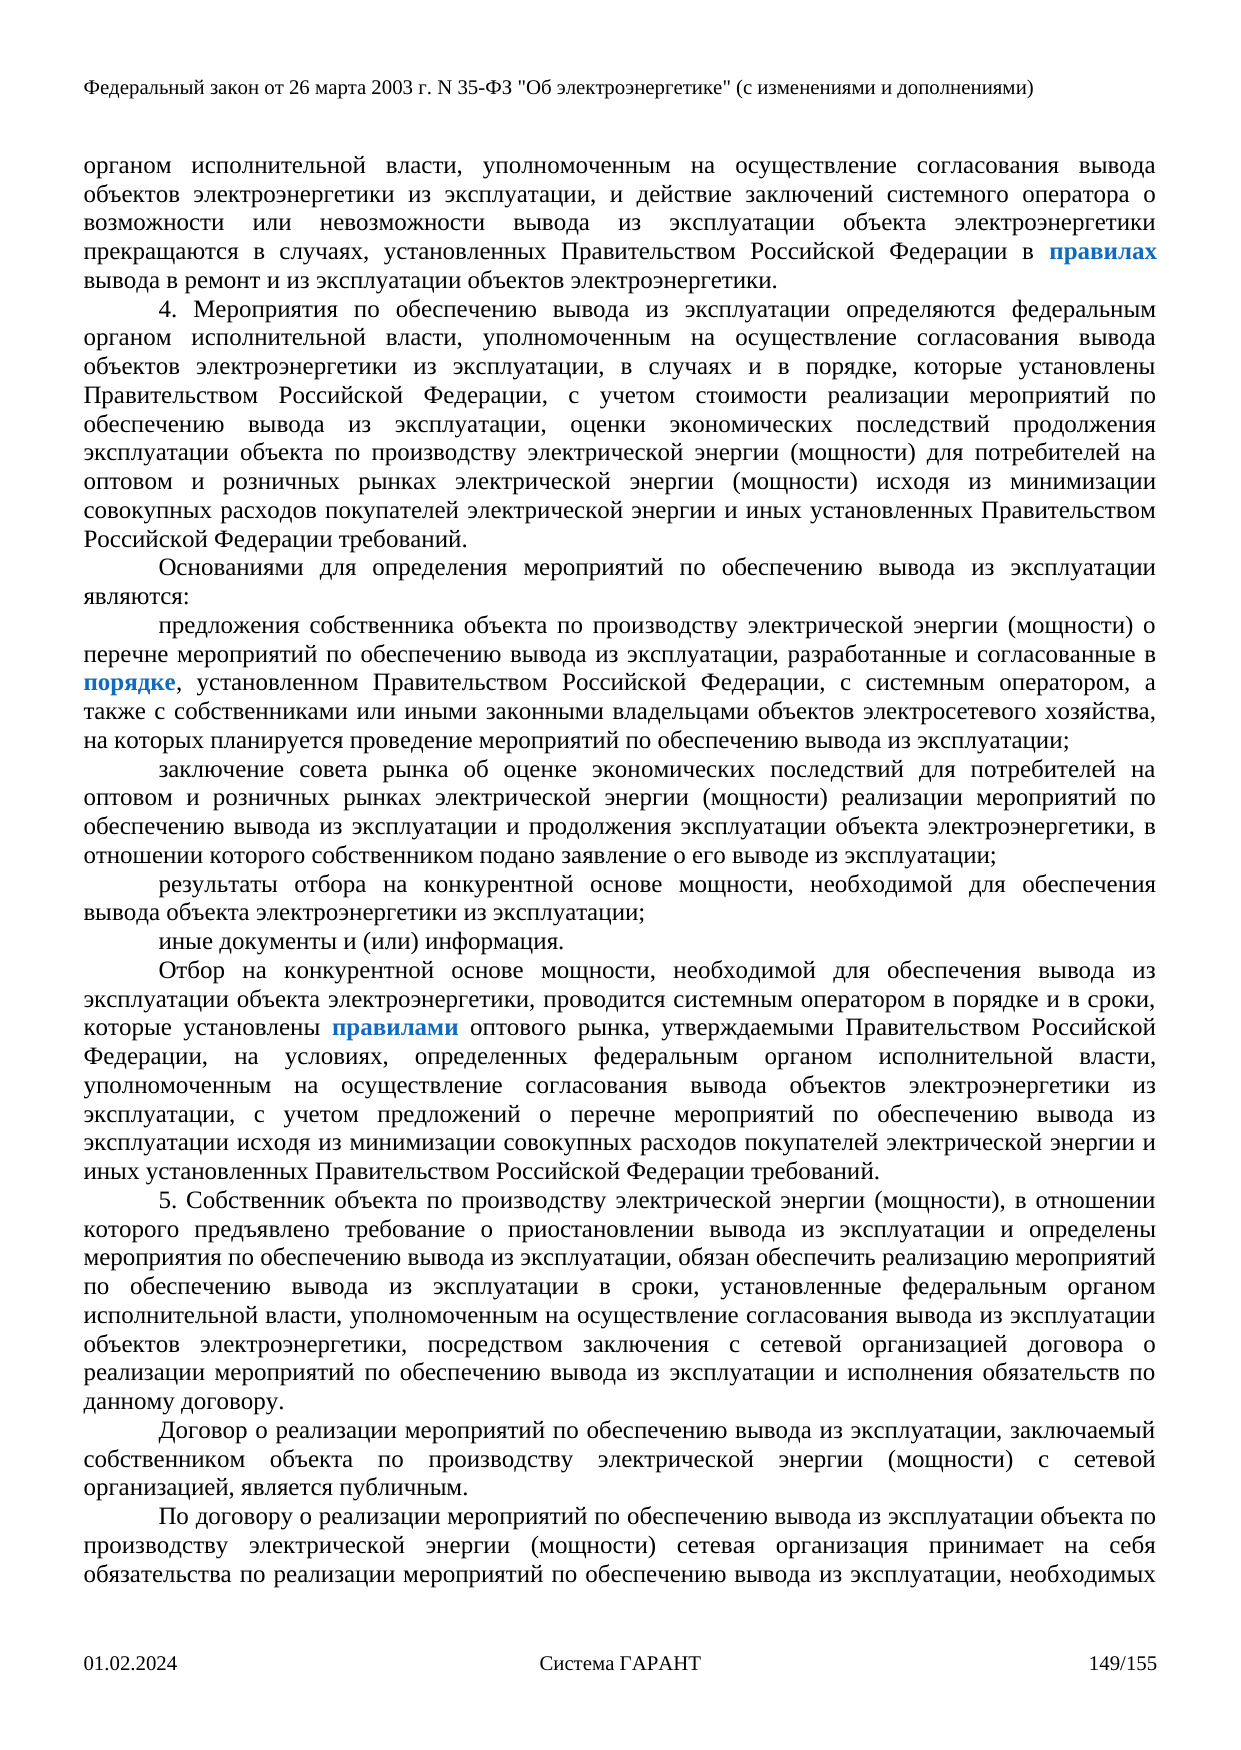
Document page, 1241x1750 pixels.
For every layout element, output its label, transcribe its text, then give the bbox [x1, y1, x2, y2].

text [83, 1501, 1157, 1587]
text заключение совета рынка об оценке экономических последствий для потребителей на оптовом и розничных рынках электрической энергии (мощности) реализации мероприятий по обеспечению вывода из эксплуатации и продолжения эксплуатации объекта электроэнергетики, в отношении которого собственником подано заявление о его выводе из эксплуатации; [83, 754, 1157, 869]
text Основаниями для определения мероприятий по обеспечению вывода из эксплуатации являются: [83, 552, 1157, 610]
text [83, 150, 1157, 294]
text результаты отбора на конкурентной основе мощности, необходимой для обеспечения вывода объекта электроэнергетики из эксплуатации; [83, 869, 1157, 926]
text иные документы и (или) информация. [83, 926, 1157, 955]
text предложения собственника объекта по производству электрической энергии (мощности) о перечне мероприятий по обеспечению вывода из эксплуатации, разработанные и согласованные в порядке, установленном Правительством Российской Федерации, с системным оператором, а также с собственниками или иными законными владельцами объектов электросетевого хозяйства, на которых планируется проведение мероприятий по обеспечению вывода из эксплуатации; [83, 610, 1157, 754]
text Отбор на конкурентной основе мощности, необходимой для обеспечения вывода из эксплуатации объекта электроэнергетики, проводится системным оператором в порядке и в сроки, которые установлены правилами оптового рынка, утверждаемыми Правительством Российской Федерации, на условиях, определенных федеральным органом исполнительной власти, уполномоченным на осуществление согласования вывода объектов электроэнергетики из эксплуатации, с учетом предложений о перечне мероприятий по обеспечению вывода из эксплуатации исходя из минимизации совокупных расходов покупателей электрической энергии и иных установленных Правительством Российской Федерации требований. [83, 955, 1157, 1185]
text 4. Мероприятия по обеспечению вывода из эксплуатации определяются федеральным органом исполнительной власти, уполномоченным на осуществление согласования вывода объектов электроэнергетики из эксплуатации, в случаях и в порядке, которые установлены Правительством Российской Федерации, с учетом стоимости реализации мероприятий по обеспечению вывода из эксплуатации, оценки экономических последствий продолжения эксплуатации объекта по производству электрической энергии (мощности) для потребителей на оптовом и розничных рынках электрической энергии (мощности) исходя из минимизации совокупных расходов покупателей электрической энергии и иных установленных Правительством Российской Федерации требований. [83, 294, 1157, 552]
text Договор о реализации мероприятий по обеспечению вывода из эксплуатации, заключаемый собственником объекта по производству электрической энергии (мощности) с сетевой организацией, является публичным. [83, 1415, 1157, 1501]
text 5. Собственник объекта по производству электрической энергии (мощности), в отношении которого предъявлено требование о приостановлении вывода из эксплуатации и определены мероприятия по обеспечению вывода из эксплуатации, обязан обеспечить реализацию мероприятий по обеспечению вывода из эксплуатации в сроки, установленные федеральным органом исполнительной власти, уполномоченным на осуществление согласования вывода из эксплуатации объектов электроэнергетики, посредством заключения с сетевой организацией договора о реализации мероприятий по обеспечению вывода из эксплуатации и исполнения обязательств по данному договору. [83, 1185, 1157, 1415]
